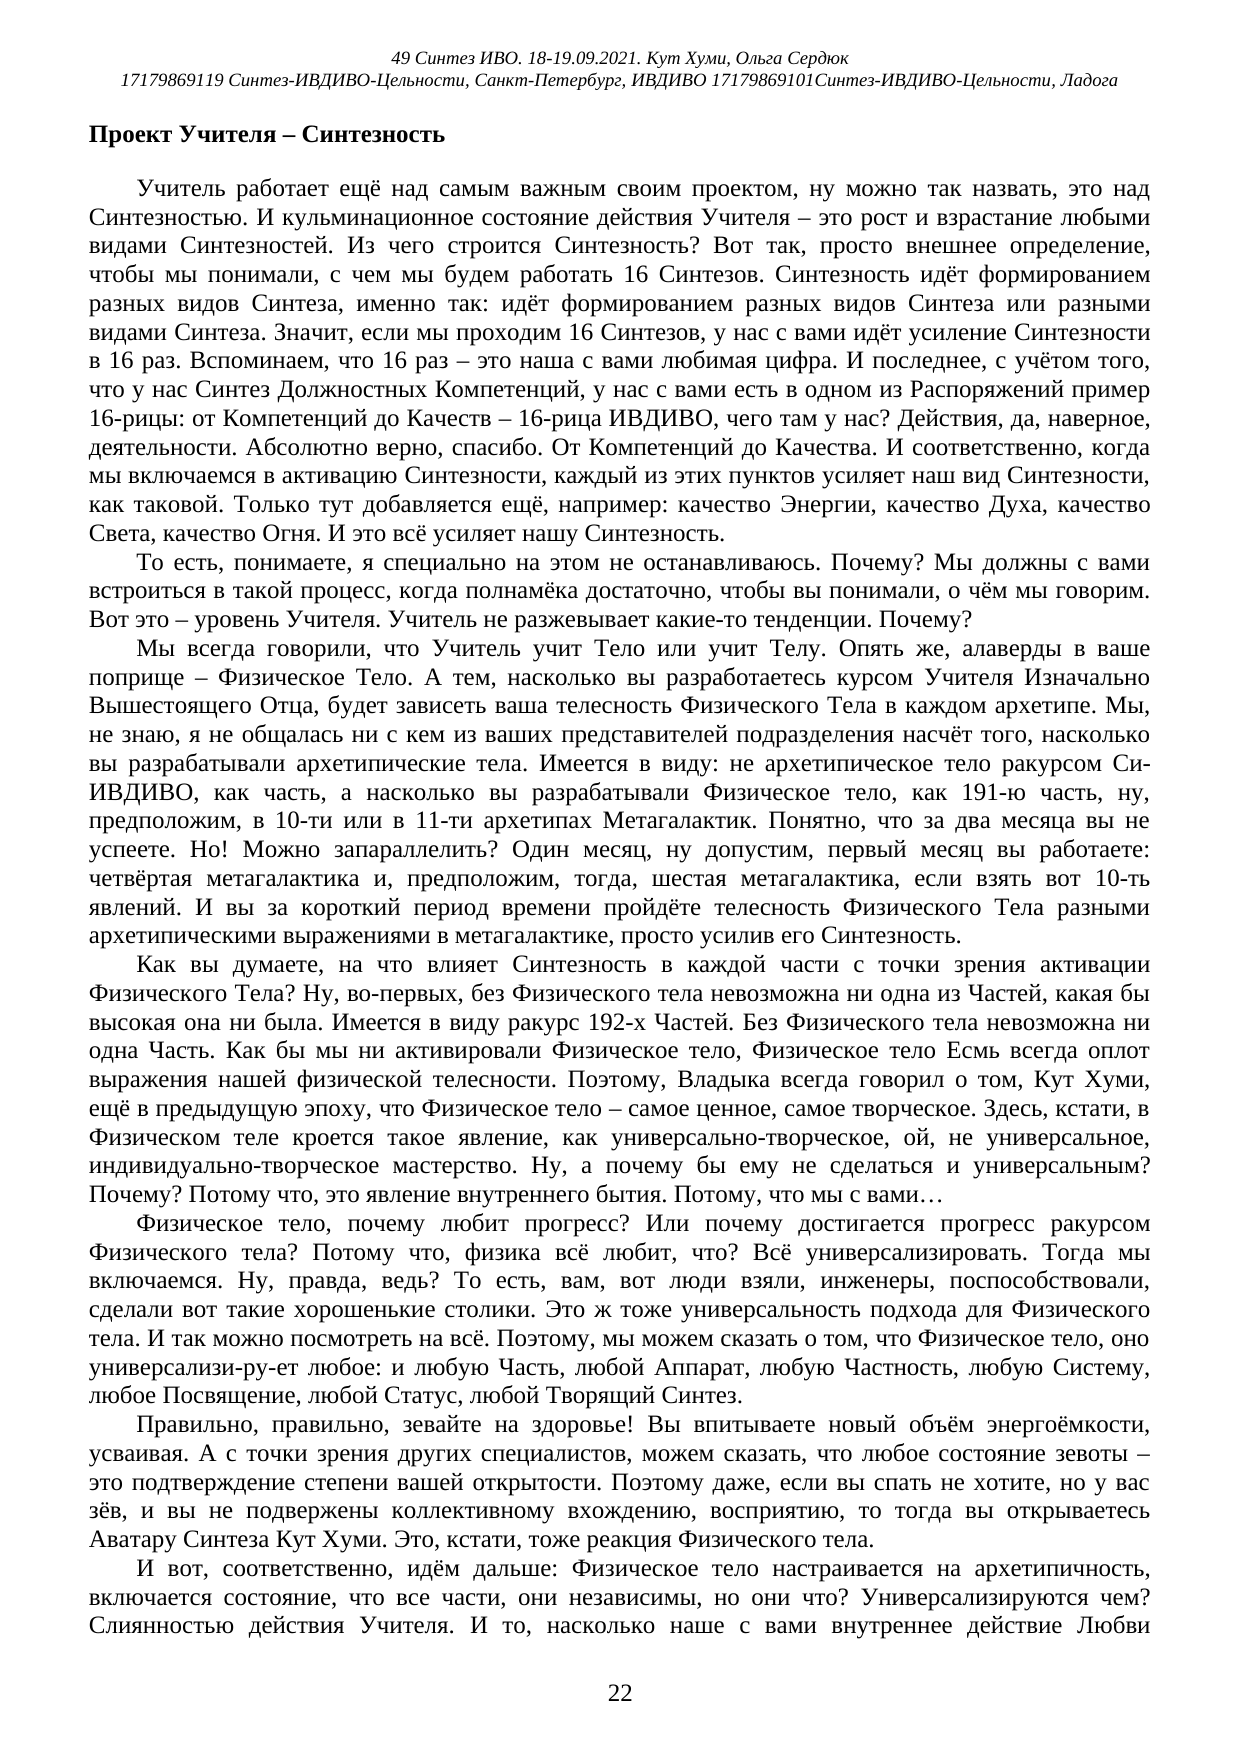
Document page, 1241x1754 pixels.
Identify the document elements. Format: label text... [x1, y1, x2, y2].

text Физическое тело, почему любит прогресс? Или почему достигается прогресс ракурсом Физического тела? Потому что, физика всё любит, что? Всё универсализировать. Тогда мы включаемся. Ну, правда, ведь? То есть, вам, вот люди взяли, инженеры, поспособствовали, сделали вот такие хорошенькие столики. Это ж тоже универсальность подхода для Физического тела. И так можно посмотреть на всё. Поэтому, мы можем сказать о том, что Физическое тело, оно универсализи-ру-ет любое: и любую Часть, любой Аппарат, любую Частность, любую Систему, любое Посвящение, любой Статус, любой Творящий Синтез. [89, 1208, 1152, 1409]
text Учитель работает ещё над самым важным своим проектом, ну можно так назвать, это над Синтезностью. И кульминационное состояние действия Учителя – это рост и взрастание любыми видами Синтезностей. Из чего строится Синтезность? Вот так, просто внешнее определение, чтобы мы понимали, с чем мы будем работать 16 Синтезов. Синтезность идёт формированием разных видов Синтеза, именно так: идёт формированием разных видов Синтеза или разными видами Синтеза. Значит, если мы проходим 16 Синтезов, у нас с вами идёт усиление Синтезности в 16 раз. Вспоминаем, что 16 раз – это наша с вами любимая цифра. И последнее, с учётом того, что у нас Синтез Должностных Компетенций, у нас с вами есть в одном из Распоряжений пример 16-рицы: от Компетенций до Качеств – 16-рица ИВДИВО, чего там у нас? Действия, да, наверное, деятельности. Абсолютно верно, спасибо. От Компетенций до Качества. И соответственно, когда мы включаемся в активацию Синтезности, каждый из этих пунктов усиляет наш вид Синтезности, как таковой. Только тут добавляется ещё, например: качество Энергии, качество Духа, качество Света, качество Огня. И это всё усиляет нашу Синтезность. [89, 173, 1152, 547]
text Проект Учителя – Синтезность [89, 119, 1152, 148]
text Правильно, правильно, зевайте на здоровье! Вы впитываете новый объём энергоёмкости, усваивая. А с точки зрения других специалистов, можем сказать, что любое состояние зевоты – это подтверждение степени вашей открытости. Поэтому даже, если вы спать не хотите, но у вас зёв, и вы не подвержены коллективному вхождению, восприятию, то тогда вы открываетесь Аватару Синтеза Кут Хуми. Это, кстати, тоже реакция Физического тела. [89, 1409, 1152, 1553]
text Как вы думаете, на что влияет Синтезность в каждой части с точки зрения активации Физического Тела? Ну, во-первых, без Физического тела невозможна ни одна из Частей, какая бы высокая она ни была. Имеется в виду ракурс 192-х Частей. Без Физического тела невозможна ни одна Часть. Как бы мы ни активировали Физическое тело, Физическое тело Есмь всегда оплот выражения нашей физической телесности. Поэтому, Владыка всегда говорил о том, Кут Хуми, ещё в предыдущую эпоху, что Физическое тело – самое ценное, самое творческое. Здесь, кстати, в Физическом теле кроется такое явление, как универсально-творческое, ой, не универсальное, индивидуально-творческое мастерство. Ну, а почему бы ему не сделаться и универсальным? Почему? Потому что, это явление внутреннего бытия. Потому, что мы с вами… [89, 949, 1152, 1208]
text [89, 1553, 1152, 1639]
text То есть, понимаете, я специально на этом не останавливаюсь. Почему? Мы должны с вами встроиться в такой процесс, когда полнамёка достаточно, чтобы вы понимали, о чём мы говорим. Вот это – уровень Учителя. Учитель не разжевывает какие-то тенденции. Почему? [89, 547, 1152, 633]
text Мы всегда говорили, что Учитель учит Тело или учит Телу. Опять же, алаверды в ваше поприще – Физическое Тело. А тем, насколько вы разработаетесь курсом Учителя Изначально Вышестоящего Отца, будет зависеть ваша телесность Физического Тела в каждом архетипе. Мы, не знаю, я не общалась ни с кем из ваших представителей подразделения насчёт того, насколько вы разрабатывали архетипические тела. Имеется в виду: не архетипическое тело ракурсом Си-ИВДИВО, как часть, а насколько вы разрабатывали Физическое тело, как 191-ю часть, ну, предположим, в 10-ти или в 11-ти архетипах Метагалактик. Понятно, что за два месяца вы не успеете. Но! Можно запараллелить? Один месяц, ну допустим, первый месяц вы работаете: четвёртая метагалактика и, предположим, тогда, шестая метагалактика, если взять вот 10-ть явлений. И вы за короткий период времени пройдёте телесность Физического Тела разными архетипическими выражениями в метагалактике, просто усилив его Синтезность. [89, 633, 1152, 949]
